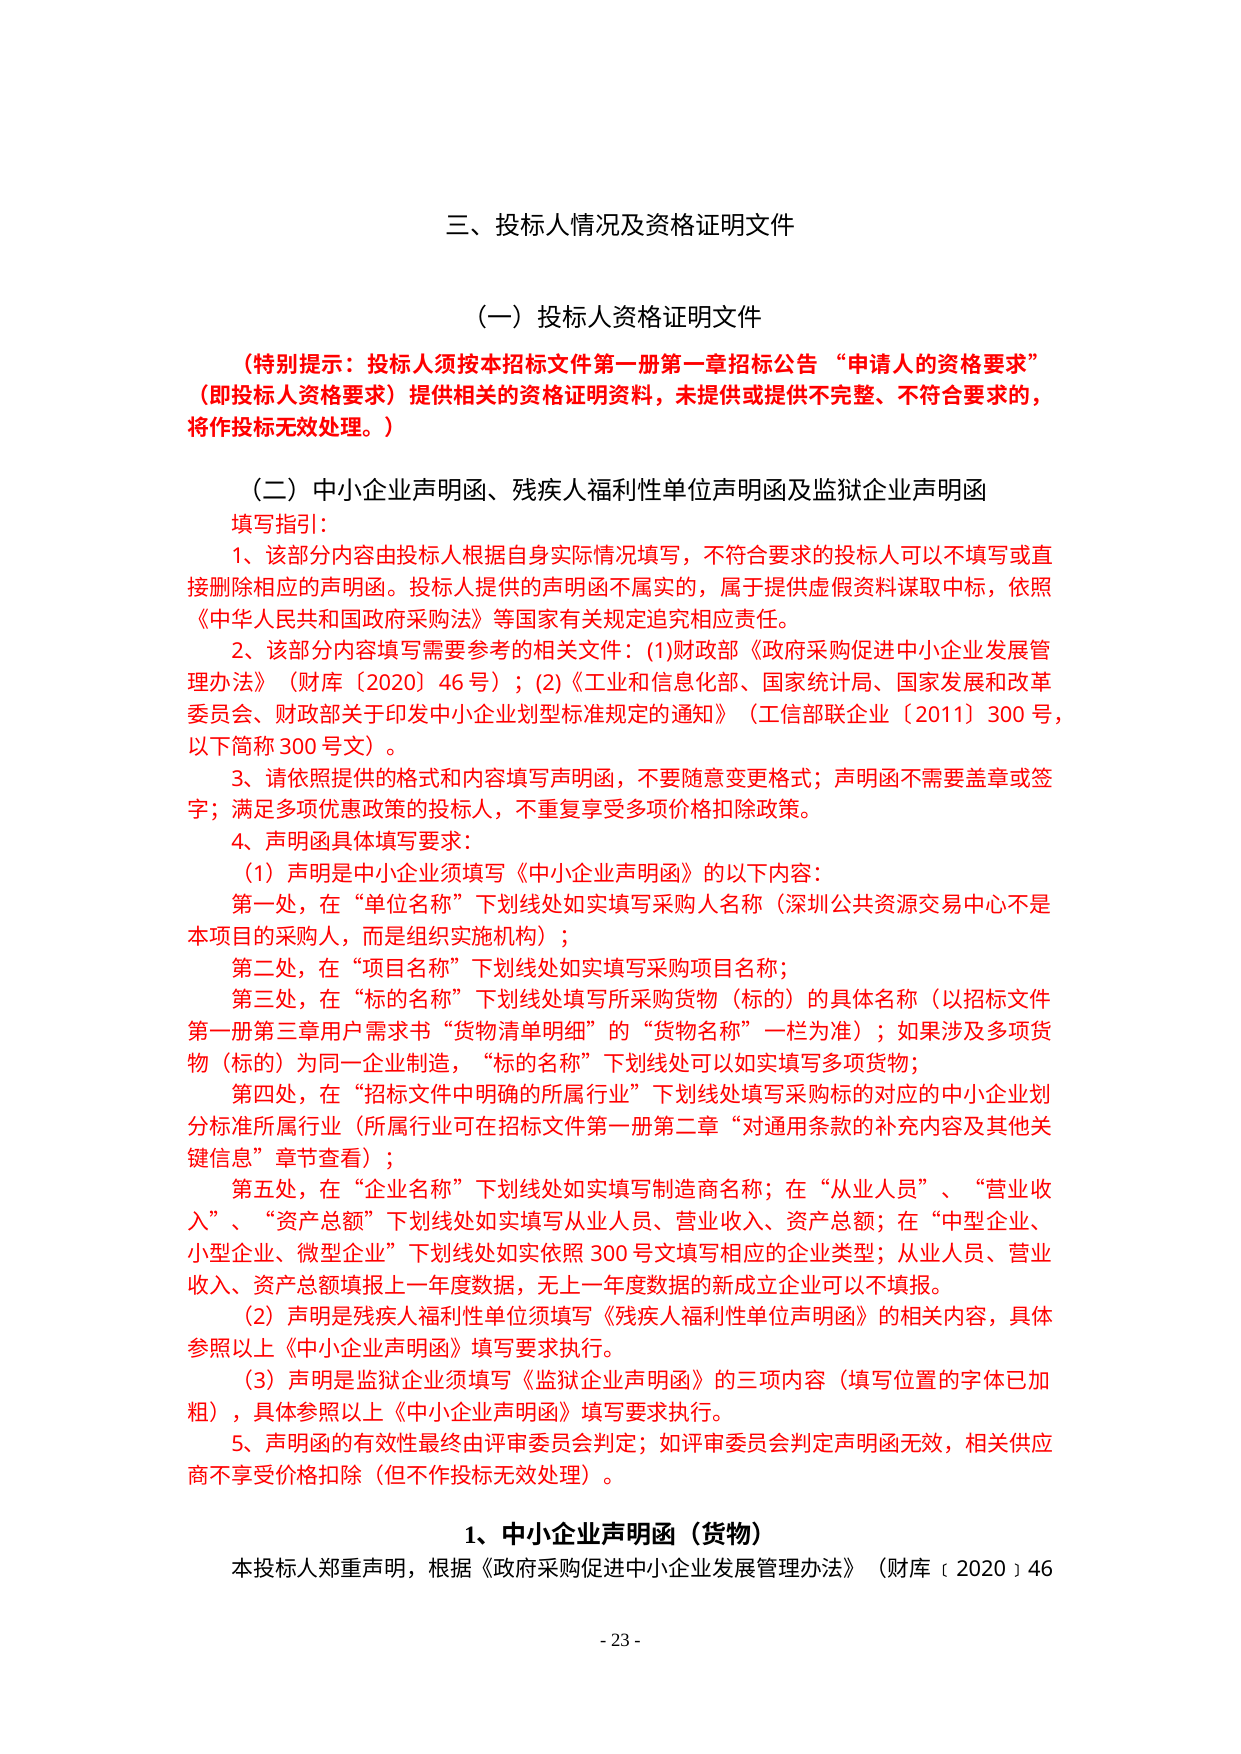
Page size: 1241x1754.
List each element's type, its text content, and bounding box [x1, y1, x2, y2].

text （2）声明是残疾人福利性单位须填写《残疾人福利性单位声明函》的相关内容，具体参照以上《中小企业声明函》填写要求执行。 [187, 1299, 1053, 1363]
text 第五处，在“企业名称”下划线处如实填写制造商名称；在“从业人员”、“营业收入”、“资产总额”下划线处如实填写从业人员、营业收入、资产总额；在“中型企业、小型企业、微型企业”下划线处如实依照300号文填写相应的企业类型；从业人员、营业收入、资产总额填报上一年度数据，无上一年度数据的新成立企业可以不填报。 [187, 1172, 1053, 1299]
text 1、该部分内容由投标人根据自身实际情况填写，不符合要求的投标人可以不填写或直接删除相应的声明函。投标人提供的声明函不属实的，属于提供虚假资料谋取中标，依照《中华人民共和国政府采购法》等国家有关规定追究相应责任。 [187, 538, 1053, 633]
text 5、声明函的有效性最终由评审委员会判定；如评审委员会判定声明函无效，相关供应商不享受价格扣除（但不作投标无效处理）。 [187, 1426, 1053, 1489]
text 第四处，在“招标文件中明确的所属行业”下划线处填写采购标的对应的中小企业划分标准所属行业（所属行业可在招标文件第一册第二章“对通用条款的补充内容及其他关键信息”章节查看）； [187, 1077, 1053, 1172]
text （一）投标人资格证明文件 [187, 298, 1053, 334]
text 第一处，在“单位名称”下划线处如实填写采购人名称（深圳公共资源交易中心不是本项目的采购人，而是组织实施机构）； [187, 887, 1053, 951]
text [187, 1551, 1053, 1583]
text （1）声明是中小企业须填写《中小企业声明函》的以下内容： [187, 856, 1053, 887]
text （特别提示：投标人须按本招标文件第一册第一章招标公告 “申请人的资格要求”（即投标人资格要求）提供相关的资格证明资料，未提供或提供不完整、不符合要求的，将作投标无效处理。） [187, 347, 1053, 442]
text 第二处，在“项目名称”下划线处如实填写采购项目名称； [187, 951, 1053, 982]
text 第三处，在“标的名称”下划线处填写所采购货物（标的）的具体名称（以招标文件第一册第三章用户需求书“货物清单明细”的“货物名称”一栏为准）；如果涉及多项货物（标的）为同一企业制造，“标的名称”下划线处可以如实填写多项货物； [187, 982, 1053, 1077]
text （二）中小企业声明函、残疾人福利性单位声明函及监狱企业声明函 [187, 470, 1053, 507]
text 2、该部分内容填写需要参考的相关文件：(1)财政部《政府采购促进中小企业发展管理办法》（财库〔2020〕46号）；(2)《工业和信息化部、国家统计局、国家发展和改革委员会、财政部关于印发中小企业划型标准规定的通知》（工信部联企业〔2011〕300 号，以下简称300号文）。 [187, 633, 1053, 761]
text 4、声明函具体填写要求： [187, 824, 1053, 856]
text 三、投标人情况及资格证明文件 [187, 206, 1053, 242]
text 填写指引： [187, 507, 1053, 538]
text （3）声明是监狱企业须填写《监狱企业声明函》的三项内容（填写位置的字体已加粗），具体参照以上《中小企业声明函》填写要求执行。 [187, 1363, 1053, 1426]
text 1、中小企业声明函（货物） [187, 1515, 1053, 1551]
text 3、请依照提供的格式和内容填写声明函，不要随意变更格式；声明函不需要盖章或签字；满足多项优惠政策的投标人，不重复享受多项价格扣除政策。 [187, 761, 1053, 824]
